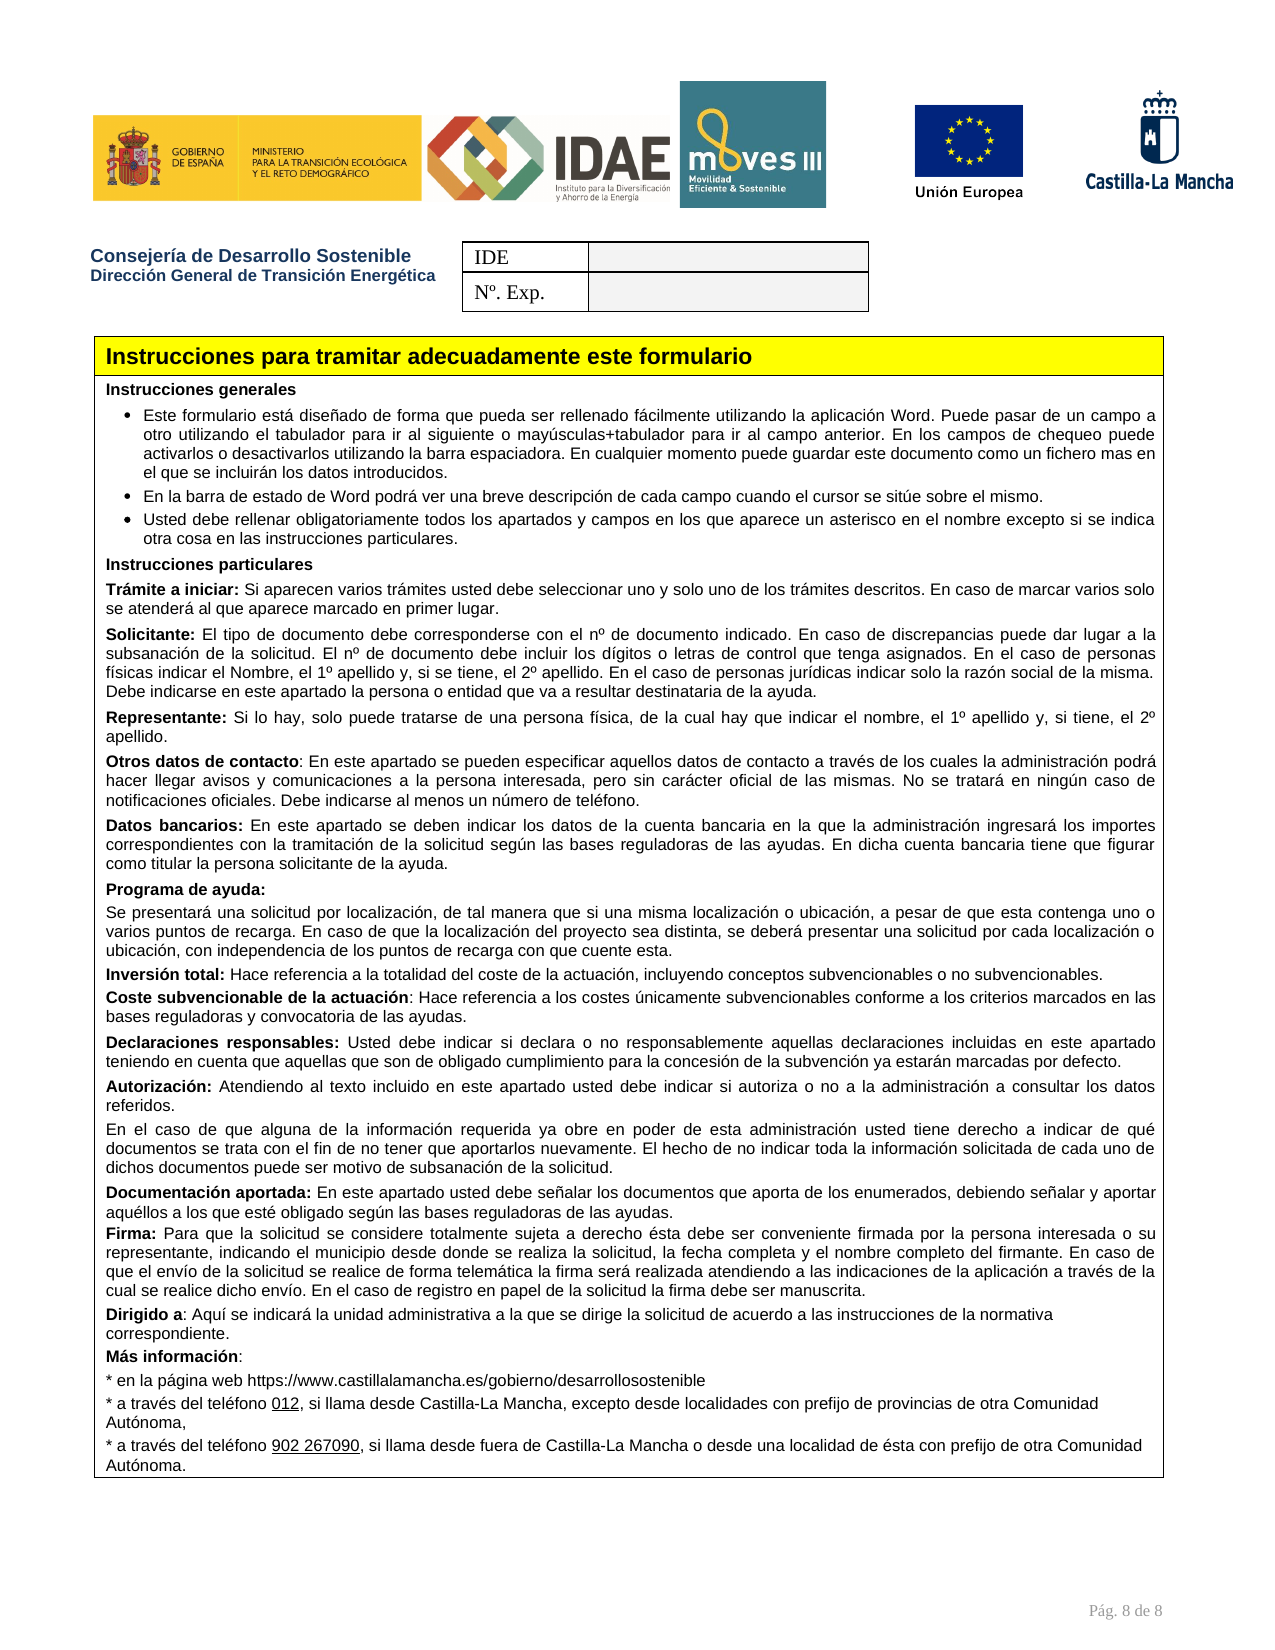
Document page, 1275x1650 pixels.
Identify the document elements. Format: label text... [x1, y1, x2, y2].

table_cell Instrucciones particulares [95, 550, 1163, 576]
table_cell Instrucciones generales [95, 376, 1163, 401]
table_cell Datos bancarios: En este apartado se deben indicar los datos de la cuenta bancaria en la que la administración ingresará los importes correspondientes con la tramitación de la solicitud según las bases reguladoras de las ayudas. En dicha cuenta bancaria tiene que figurar como titular la persona solicitante de la ayuda. [95, 812, 1163, 875]
table_cell Representante: Si lo hay, solo puede tratarse de una persona física, de la cual hay que indicar el nombre, el 1º apellido y, si tiene, el 2º apellido. [95, 703, 1163, 748]
table_cell Documentación aportada: En este apartado usted debe señalar los documentos que aporta de los enumerados, debiendo señalar y aportar aquéllos a los que esté obligado según las bases reguladoras de las ayudas. [95, 1179, 1163, 1224]
table_cell Autorización: Atendiendo al texto incluido en este apartado usted debe indicar si autoriza o no a la administración a consultar los datos referidos. En el caso de que alguna de la información requerida ya obre en poder de esta administración usted tiene derecho a indicar de qué documentos se trata con el fin de no tener que aportarlos nuevamente. El hecho de no indicar toda la información solicitada de cada uno de dichos documentos puede ser motivo de subsanación de la solicitud. [95, 1073, 1163, 1179]
table_cell Solicitante: El tipo de documento debe corresponderse con el nº de documento indicado. En caso de discrepancias puede dar lugar a la subsanación de la solicitud. El nº de documento debe incluir los dígitos o letras de control que tenga asignados. En el caso de personas físicas indicar el Nombre, el 1º apellido y, si se tiene, el 2º apellido. En el caso de personas jurídicas indicar solo la razón social de la misma. Debe indicarse en este apartado la persona o entidad que va a resultar destinataria de la ayuda. [95, 620, 1163, 703]
picture [910, 101, 1031, 204]
table_cell Trámite a iniciar: Si aparecen varios trámites usted debe seleccionar uno y solo uno de los trámites descritos. En caso de marcar varios solo se atenderá al que aparece marcado en primer lugar. [95, 576, 1163, 620]
table_header Instrucciones para tramitar adecuadamente este formulario [95, 337, 1163, 375]
table_cell Programa de ayuda: Se presentará una solicitud por localización, de tal manera que si una misma localización o ubicación, a pesar de que esta contenga uno o varios puntos de recarga. En caso de que la localización del proyecto sea distinta, se deberá presentar una solicitud por cada localización o ubicación, con independencia de los puntos de recarga con que cuente esta. Inversión total: Hace referencia a la totalidad del coste de la actuación, incluyendo conceptos subvencionables o no subvencionables. Coste subvencionable de la actuación: Hace referencia a los costes únicamente subvencionables conforme a los criterios marcados en las bases reguladoras y convocatoria de las ayudas. [95, 875, 1163, 1028]
table_cell Declaraciones responsables: Usted debe indicar si declara o no responsablemente aquellas declaraciones incluidas en este apartado teniendo en cuenta que aquellas que son de obligado cumplimiento para la concesión de la subvención ya estarán marcadas por defecto. [95, 1028, 1163, 1073]
table_cell Dirigido a: Aquí se indicará la unidad administrativa a la que se dirige la solicitud de acuerdo a las instrucciones de la normativa correspondiente. Más información: * en la página web https://www.castillalamancha.es/gobierno/desarrollosostenible * a través del teléfono 012, si llama desde Castilla-La Mancha, excepto desde localidades con prefijo de provincias de otra Comunidad Autónoma, * a través del teléfono 902 267090, si llama desde fuera de Castilla-La Mancha o desde una localidad de ésta con prefijo de otra Comunidad Autónoma. [95, 1300, 1163, 1477]
table_cell Otros datos de contacto: En este apartado se pueden especificar aquellos datos de contacto a través de los cuales la administración podrá hacer llegar avisos y comunicaciones a la persona interesada, pero sin carácter oficial de las mismas. No se tratará en ningún caso de notificaciones oficiales. Debe indicarse al menos un número de teléfono. [95, 748, 1163, 812]
picture [1086, 90, 1233, 189]
picture [93, 115, 670, 202]
table_cell Firma: Para que la solicitud se considere totalmente sujeta a derecho ésta debe ser conveniente firmada por la persona interesada o su representante, indicando el municipio desde donde se realiza la solicitud, la fecha completa y el nombre completo del firmante. En caso de que el envío de la solicitud se realice de forma telemática la firma será realizada atendiendo a las indicaciones de la aplicación a través de la cual se realice dicho envío. En el caso de registro en papel de la solicitud la firma debe ser manuscrita. [95, 1224, 1163, 1300]
table_cell Este formulario está diseñado de forma que pueda ser rellenado fácilmente utilizando la aplicación Word. Puede pasar de un campo a otro utilizando el tabulador para ir al siguiente o mayúsculas+tabulador para ir al campo anterior. En los campos de chequeo puede activarlos o desactivarlos utilizando la barra espaciadora. En cualquier momento puede guardar este documento como un fichero mas en el que se incluirán los datos introducidos. En la barra de estado de Word podrá ver una breve descripción de cada campo cuando el cursor se sitúe sobre el mismo. Usted debe rellenar obligatoriamente todos los apartados y campos en los que aparece un asterisco en el nombre excepto si se indica otra cosa en las instrucciones particulares. [95, 401, 1163, 550]
